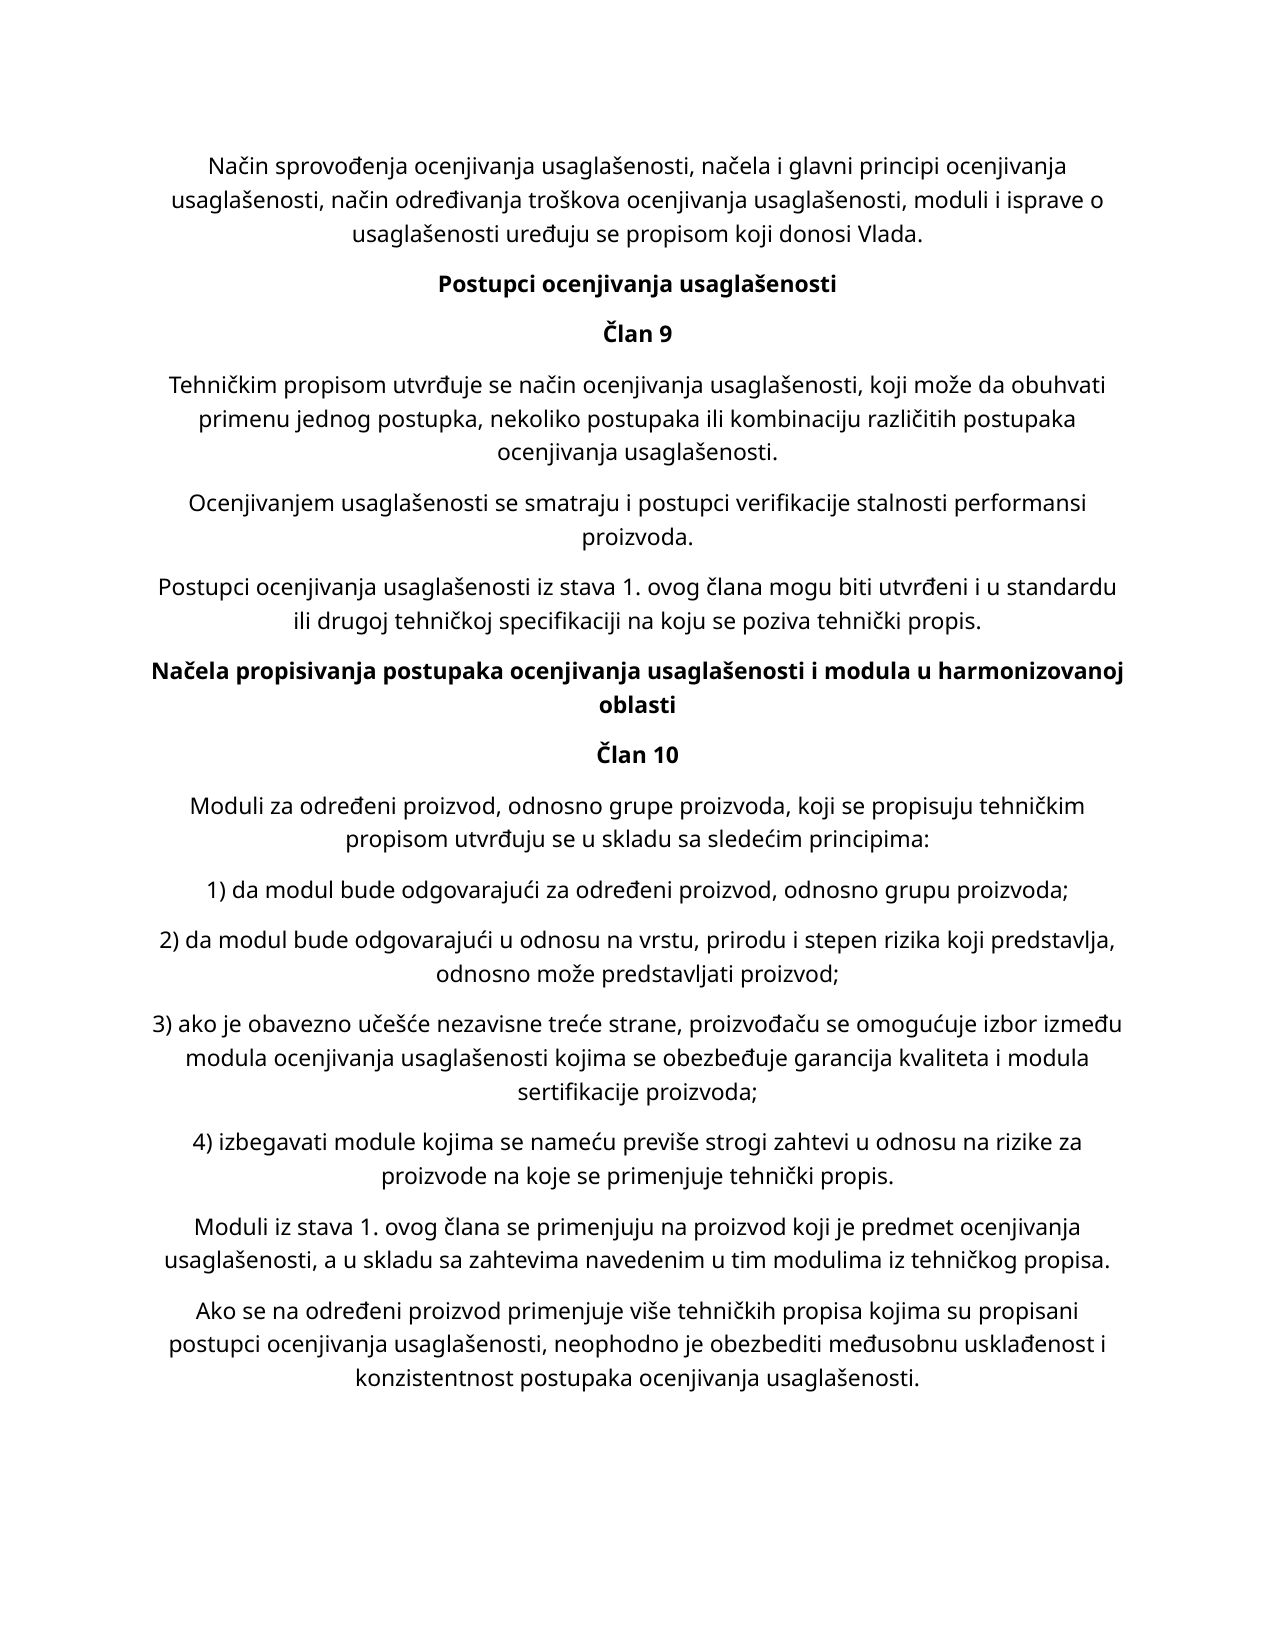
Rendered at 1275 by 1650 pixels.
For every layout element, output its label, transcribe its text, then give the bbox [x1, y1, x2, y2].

text 2) da modul bude odgovarajući u odnosu na vrstu, prirodu i stepen rizika koji predstavlja, odnosno može predstavljati proizvod; [150, 924, 1125, 989]
text Moduli za određeni proizvod, odnosno grupe proizvoda, koji se propisuju tehničkim propisom utvrđuju se u skladu sa sledećim principima: [150, 789, 1125, 854]
text Član 10 [150, 739, 1125, 770]
text Moduli iz stava 1. ovog člana se primenjuju na proizvod koji je predmet ocenjivanja usaglašenosti, a u skladu sa zahtevima navedenim u tim modulima iz tehničkog propisa. [150, 1210, 1125, 1275]
text Tehničkim propisom utvrđuje se način ocenjivanja usaglašenosti, koji može da obuhvati primenu jednog postupka, nekoliko postupaka ili kombinaciju različitih postupaka ocenjivanja usaglašenosti. [150, 369, 1125, 467]
text Način sprovođenja ocenjivanja usaglašenosti, načela i glavni principi ocenjivanja usaglašenosti, način određivanja troškova ocenjivanja usaglašenosti, moduli i isprave o usaglašenosti uređuju se propisom koji donosi Vlada. [150, 150, 1125, 249]
text Postupci ocenjivanja usaglašenosti iz stava 1. ovog člana mogu biti utvrđeni i u standardu ili drugoj tehničkoj specifikaciji na koju se poziva tehnički propis. [150, 571, 1125, 636]
text 3) ako je obavezno učešće nezavisne treće strane, proizvođaču se omogućuje izbor između modula ocenjivanja usaglašenosti kojima se obezbeđuje garancija kvaliteta i modula sertifikacije proizvoda; [150, 1008, 1125, 1107]
text 4) izbegavati module kojima se nameću previše strogi zahtevi u odnosu na rizike za proizvode na koje se primenjuje tehnički propis. [150, 1126, 1125, 1191]
text Načela propisivanja postupaka ocenjivanja usaglašenosti i modula u harmonizovanoj oblasti [150, 655, 1125, 720]
text Postupci ocenjivanja usaglašenosti [150, 268, 1125, 299]
text Ocenjivanjem usaglašenosti se smatraju i postupci verifikacije stalnosti performansi proizvoda. [150, 487, 1125, 552]
text 1) da modul bude odgovarajući za određeni proizvod, odnosno grupu proizvoda; [150, 874, 1125, 905]
text Ako se na određeni proizvod primenjuje više tehničkih propisa kojima su propisani postupci ocenjivanja usaglašenosti, neophodno je obezbediti međusobnu usklađenost i konzistentnost postupaka ocenjivanja usaglašenosti. [150, 1294, 1125, 1393]
text Član 9 [150, 318, 1125, 349]
